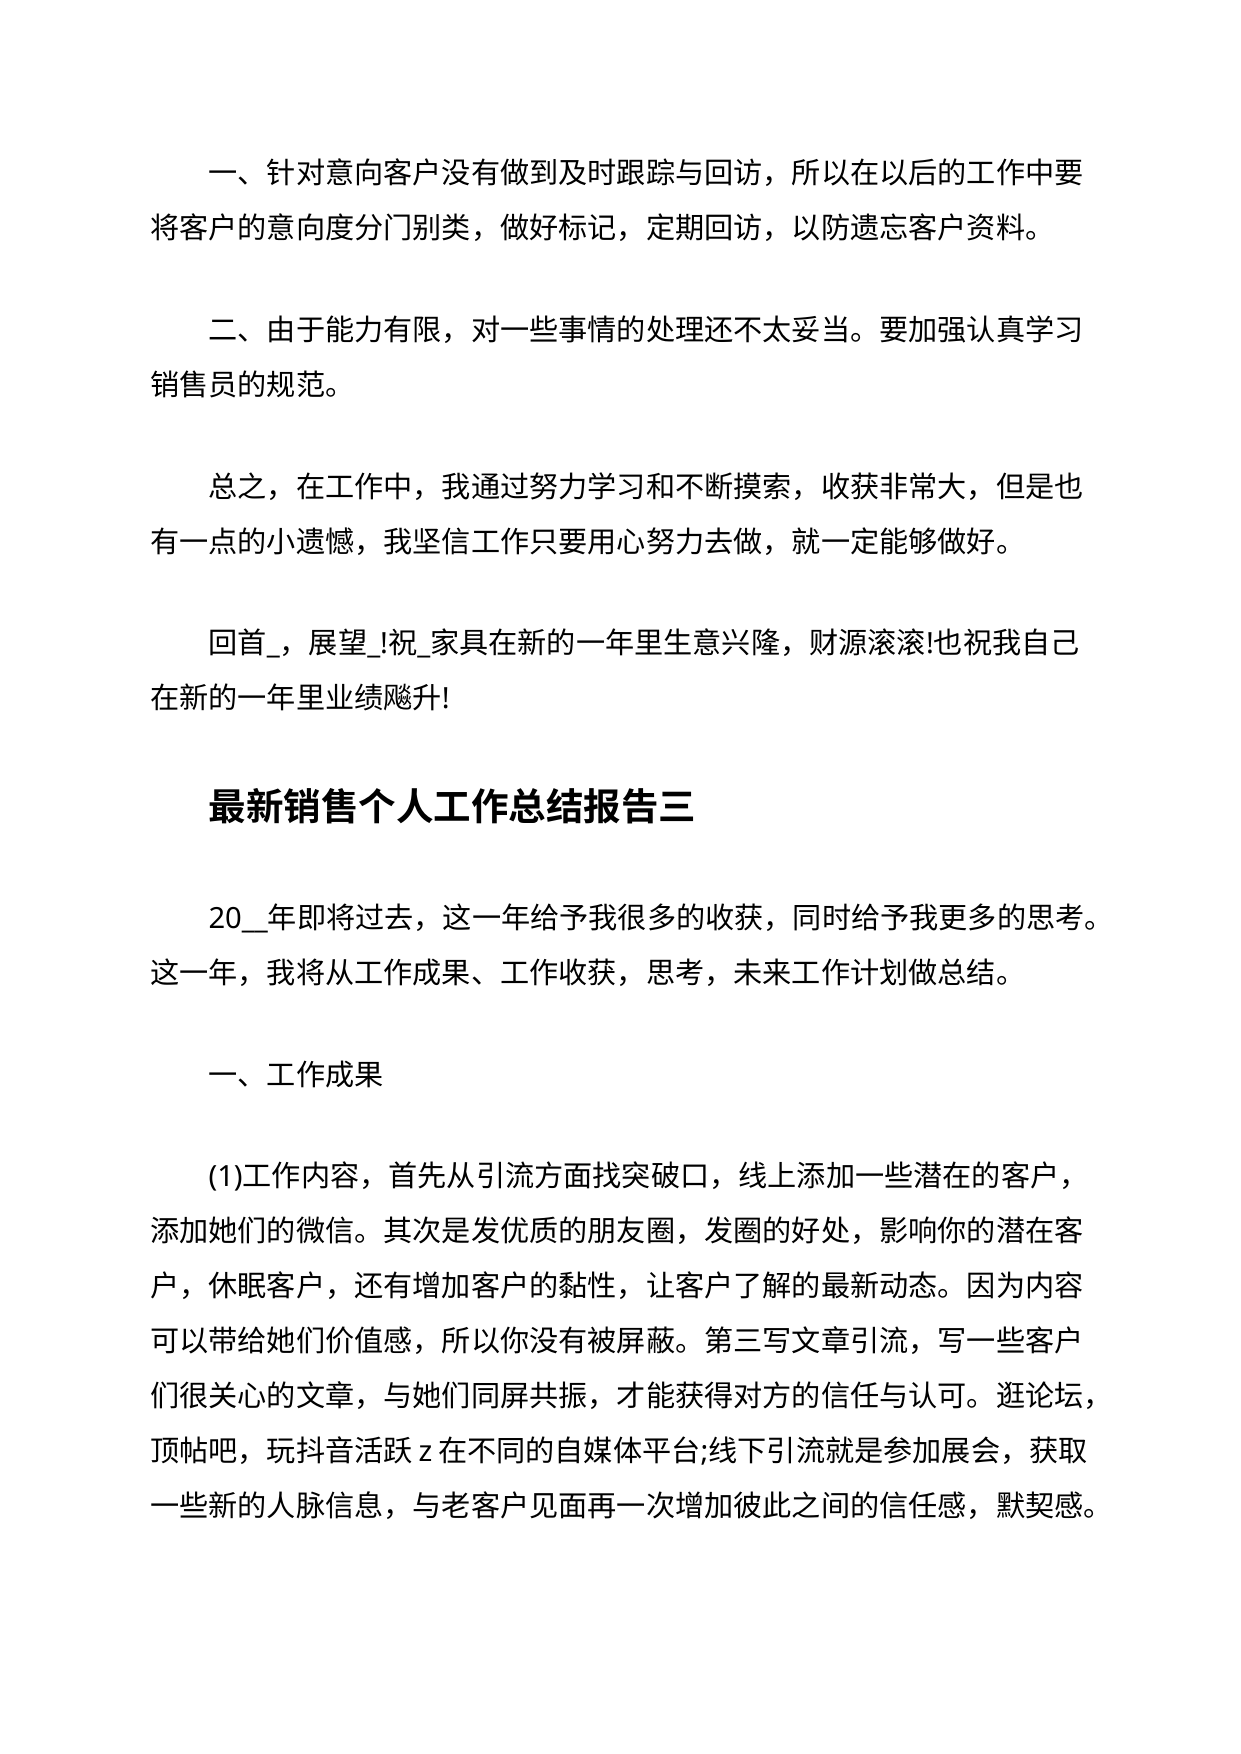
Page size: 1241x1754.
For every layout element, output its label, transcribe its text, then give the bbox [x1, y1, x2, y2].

text 一、针对意向客户没有做到及时跟踪与回访，所以在以后的工作中要将客户的意向度分门别类，做好标记，定期回访，以防遗忘客户资料。 [150, 150, 1090, 247]
text 回首_，展望_!祝_家具在新的一年里生意兴隆，财源滚滚!也祝我自己在新的一年里业绩飚升! [150, 620, 1090, 717]
text 20__年即将过去，这一年给予我很多的收获，同时给予我更多的思考。这一年，我将从工作成果、工作收获，思考，未来工作计划做总结。 [150, 894, 1090, 992]
text 一、工作成果 [150, 1051, 1090, 1093]
text 二、由于能力有限，对一些事情的处理还不太妥当。要加强认真学习销售员的规范。 [150, 307, 1090, 404]
text 总之，在工作中，我通过努力学习和不断摸索，收获非常大，但是也有一点的小遗憾，我坚信工作只要用心努力去做，就一定能够做好。 [150, 463, 1090, 561]
text 最新销售个人工作总结报告三 [150, 777, 1090, 831]
text (1)工作内容，首先从引流方面找突破口，线上添加一些潜在的客户，添加她们的微信。其次是发优质的朋友圈，发圈的好处，影响你的潜在客户，休眠客户，还有增加客户的黏性，让客户了解的最新动态。因为内容可以带给她们价值感，所以你没有被屏蔽。第三写文章引流，写一些客户们很关心的文章，与她们同屏共振，才能获得对方的信任与认可。逛论坛，顶帖吧，玩抖音活跃z在不同的自媒体平台;线下引流就是参加展会，获取一些新的人脉信息，与老客户见面再一次增加彼此之间的信任感，默契感。 [150, 1153, 1090, 1525]
